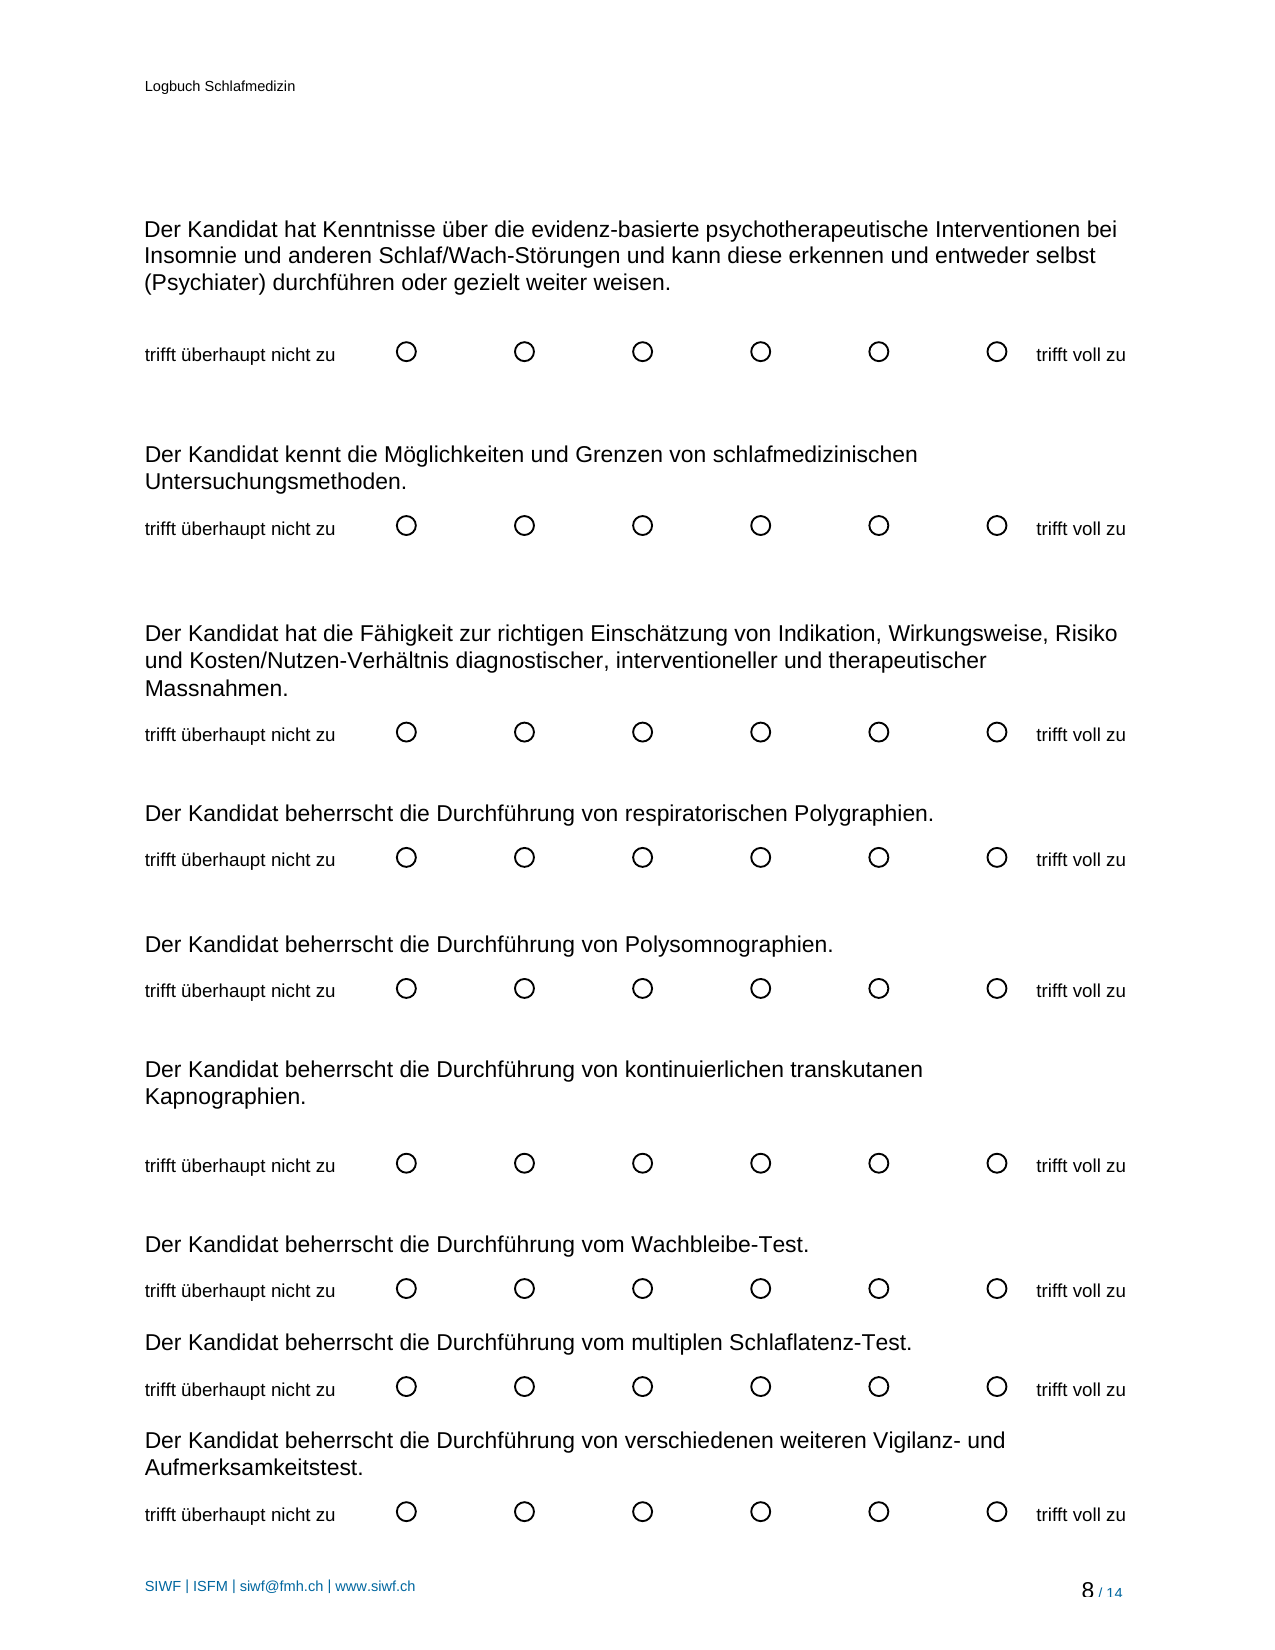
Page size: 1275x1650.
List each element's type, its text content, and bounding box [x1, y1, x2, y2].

text Der Kandidat hat Kenntnisse über die evidenz-basierte psychotherapeutische Interventionen bei [129, 216, 1139, 242]
text trifft überhaupt nicht zu trifft voll zu [144, 342, 1139, 365]
text Der Kandidat kennt die Möglichkeiten und Grenzen von schlafmedizinischen Untersuchungsmethoden. [144, 441, 1125, 494]
text trifft überhaupt nicht zu trifft voll zu [144, 848, 1139, 871]
text Der Kandidat beherrscht die Durchführung vom Wachbleibe-Test. [144, 1231, 1086, 1257]
text Der Kandidat beherrscht die Durchführung von kontinuierlichen transkutanen Kapnographien. [144, 1056, 1086, 1109]
text trifft überhaupt nicht zu trifft voll zu [144, 1279, 1139, 1302]
text trifft überhaupt nicht zu trifft voll zu [144, 516, 1139, 539]
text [144, 1377, 1139, 1400]
text trifft überhaupt nicht zu trifft voll zu [144, 723, 1139, 745]
text Der Kandidat beherrscht die Durchführung vom multiplen Schlaflatenz-Test. [144, 1329, 1086, 1355]
text Insomnie und anderen Schlaf/Wach-Störungen und kann diese erkennen und entweder selbst [129, 242, 1139, 268]
text trifft überhaupt nicht zu trifft voll zu [144, 1154, 1139, 1177]
text Der Kandidat beherrscht die Durchführung von Polysomnographien. [144, 931, 1086, 957]
text trifft überhaupt nicht zu trifft voll zu [144, 979, 1139, 1002]
text Der Kandidat beherrscht die Durchführung von verschiedenen weiteren Vigilanz- und Aufmerksamkeitstest. [144, 1427, 1086, 1481]
text (Psychiater) durchführen oder gezielt weiter weisen. [129, 268, 1139, 295]
text Der Kandidat beherrscht die Durchführung von respiratorischen Polygraphien. [144, 800, 1086, 826]
text Der Kandidat hat die Fähigkeit zur richtigen Einschätzung von Indikation, Wirkungsweise, Risiko und Kosten/Nutzen-Verhältnis diagnostischer, interventioneller und therapeutischer Massnahmen. [144, 620, 1120, 701]
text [144, 1502, 1139, 1525]
